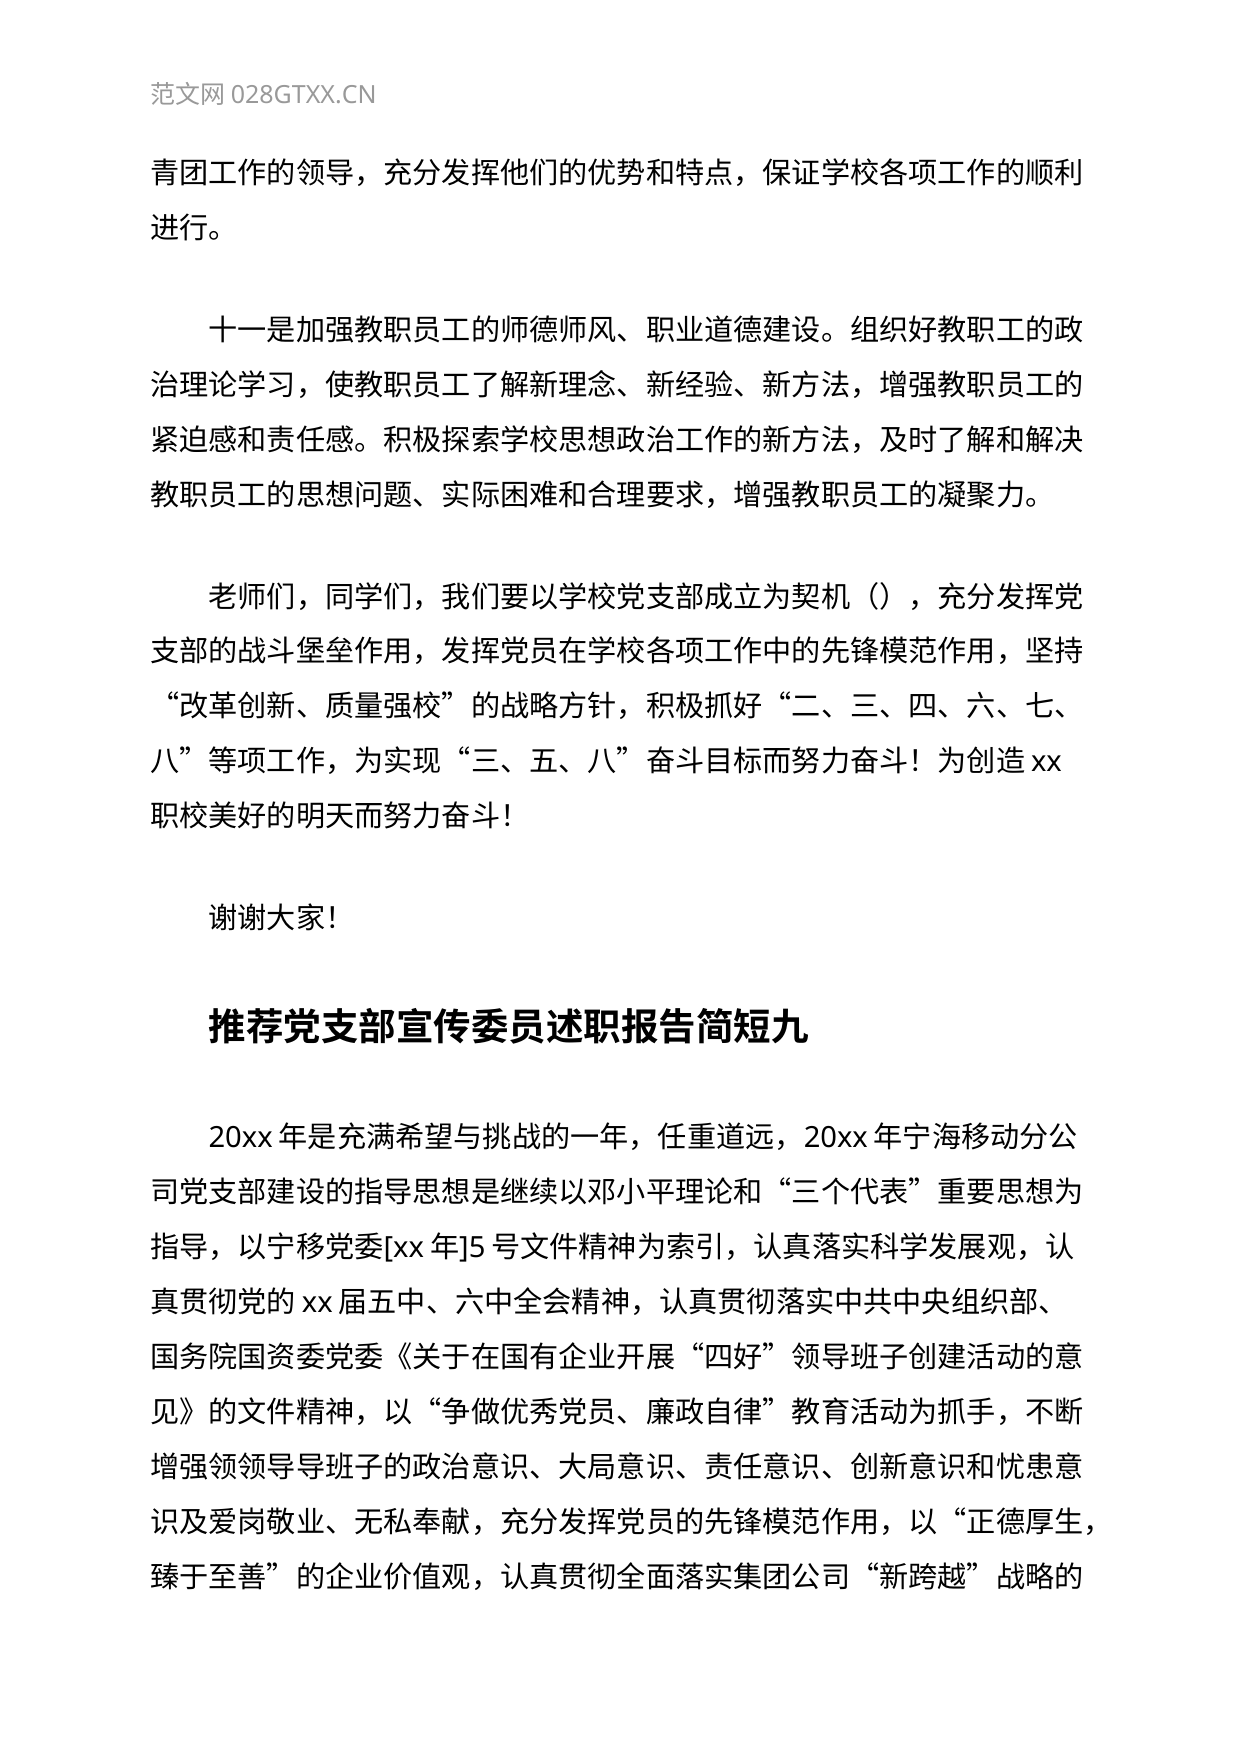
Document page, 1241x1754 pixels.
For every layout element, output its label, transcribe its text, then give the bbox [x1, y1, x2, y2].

text 谢谢大家！ [150, 894, 1090, 937]
text 推荐党支部宣传委员述职报告简短九 [150, 996, 1090, 1051]
text 十一是加强教职员工的师德师风、职业道德建设。组织好教职工的政治理论学习，使教职员工了解新理念、新经验、新方法，增强教职员工的紧迫感和责任感。积极探索学校思想政治工作的新方法，及时了解和解决教职员工的思想问题、实际困难和合理要求，增强教职员工的凝聚力。 [150, 307, 1090, 514]
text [150, 150, 1090, 247]
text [150, 1114, 1090, 1596]
text 老师们，同学们，我们要以学校党支部成立为契机（），充分发挥党支部的战斗堡垒作用，发挥党员在学校各项工作中的先锋模范作用，坚持“改革创新、质量强校”的战略方针，积极抓好“二、三、四、六、七、八”等项工作，为实现“三、五、八”奋斗目标而努力奋斗！为创造xx职校美好的明天而努力奋斗！ [150, 573, 1090, 835]
